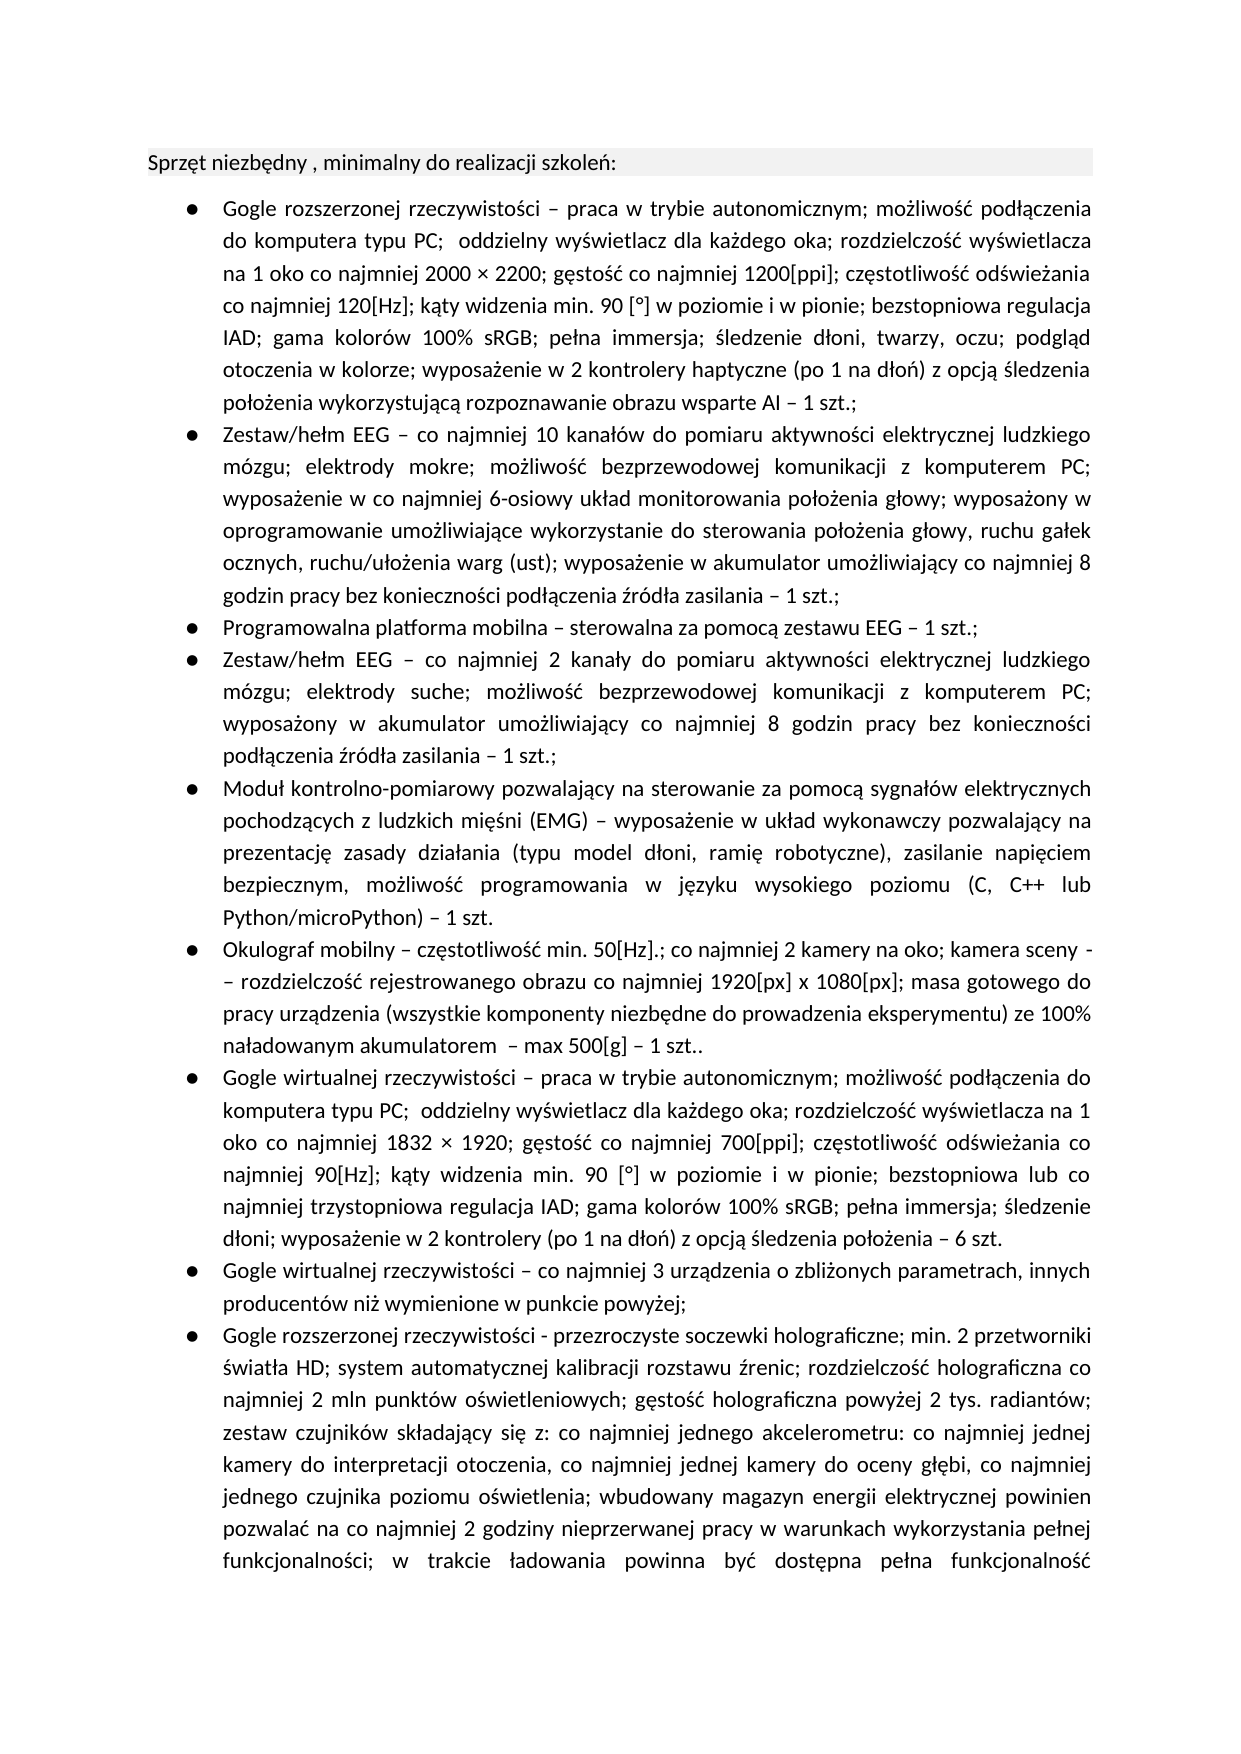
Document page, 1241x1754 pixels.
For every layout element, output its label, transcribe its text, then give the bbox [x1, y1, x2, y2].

list Gogle wirtualnej rzeczywistości – praca w trybie autonomicznym; możliwość podłączenia do komputera typu PC; oddzielny wyświetlacz dla każdego oka; rozdzielczość wyświetlacza na 1 oko co najmniej 1832 × 1920; gęstość co najmniej 700[ppi]; częstotliwość odświeżania co najmniej 90[Hz]; kąty widzenia min. 90 [°] w poziomie i w pionie; bezstopniowa lub co najmniej trzystopniowa regulacja IAD; gama kolorów 100% sRGB; pełna immersja; śledzenie dłoni; wyposażenie w 2 kontrolery (po 1 na dłoń) z opcją śledzenia położenia – 6 szt. [185, 1063, 1093, 1252]
list Gogle wirtualnej rzeczywistości – co najmniej 3 urządzenia o zbliżonych parametrach, innych producentów niż wymienione w punkcie powyżej; [185, 1257, 1093, 1317]
text Sprzęt niezbędny , minimalny do realizacji szkoleń: [148, 148, 1093, 176]
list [185, 1321, 1093, 1574]
list Zestaw/hełm EEG – co najmniej 2 kanały do pomiaru aktywności elektrycznej ludzkiego mózgu; elektrody suche; możliwość bezprzewodowej komunikacji z komputerem PC; wyposażony w akumulator umożliwiający co najmniej 8 godzin pracy bez konieczności podłączenia źródła zasilania – 1 szt.; [185, 645, 1093, 770]
list Gogle rozszerzonej rzeczywistości – praca w trybie autonomicznym; możliwość podłączenia do komputera typu PC; oddzielny wyświetlacz dla każdego oka; rozdzielczość wyświetlacza na 1 oko co najmniej 2000 × 2200; gęstość co najmniej 1200[ppi]; częstotliwość odświeżania co najmniej 120[Hz]; kąty widzenia min. 90 [°] w poziomie i w pionie; bezstopniowa regulacja IAD; gama kolorów 100% sRGB; pełna immersja; śledzenie dłoni, twarzy, oczu; podgląd otoczenia w kolorze; wyposażenie w 2 kontrolery haptyczne (po 1 na dłoń) z opcją śledzenia położenia wykorzystującą rozpoznawanie obrazu wsparte AI – 1 szt.; [185, 194, 1093, 416]
list Programowalna platforma mobilna – sterowalna za pomocą zestawu EEG – 1 szt.; [185, 613, 1093, 641]
list Zestaw/hełm EEG – co najmniej 10 kanałów do pomiaru aktywności elektrycznej ludzkiego mózgu; elektrody mokre; możliwość bezprzewodowej komunikacji z komputerem PC; wyposażenie w co najmniej 6-osiowy układ monitorowania położenia głowy; wyposażony w oprogramowanie umożliwiające wykorzystanie do sterowania położenia głowy, ruchu gałek ocznych, ruchu/ułożenia warg (ust); wyposażenie w akumulator umożliwiający co najmniej 8 godzin pracy bez konieczności podłączenia źródła zasilania – 1 szt.; [185, 420, 1093, 609]
list Okulograf mobilny – częstotliwość min. 50[Hz].; co najmniej 2 kamery na oko; kamera sceny ­– rozdzielczość rejestrowanego obrazu co najmniej 1920[px] x 1080[px]; masa gotowego do pracy urządzenia (wszystkie komponenty niezbędne do prowadzenia eksperymentu) ze 100% naładowanym akumulatorem – max 500[g] – 1 szt.. [185, 935, 1093, 1059]
list Moduł kontrolno-pomiarowy pozwalający na sterowanie za pomocą sygnałów elektrycznych pochodzących z ludzkich mięśni (EMG) – wyposażenie w układ wykonawczy pozwalający na prezentację zasady działania (typu model dłoni, ramię robotyczne), zasilanie napięciem bezpiecznym, możliwość programowania w języku wysokiego poziomu (C, C++ lub Python/microPython) – 1 szt. [185, 774, 1093, 931]
